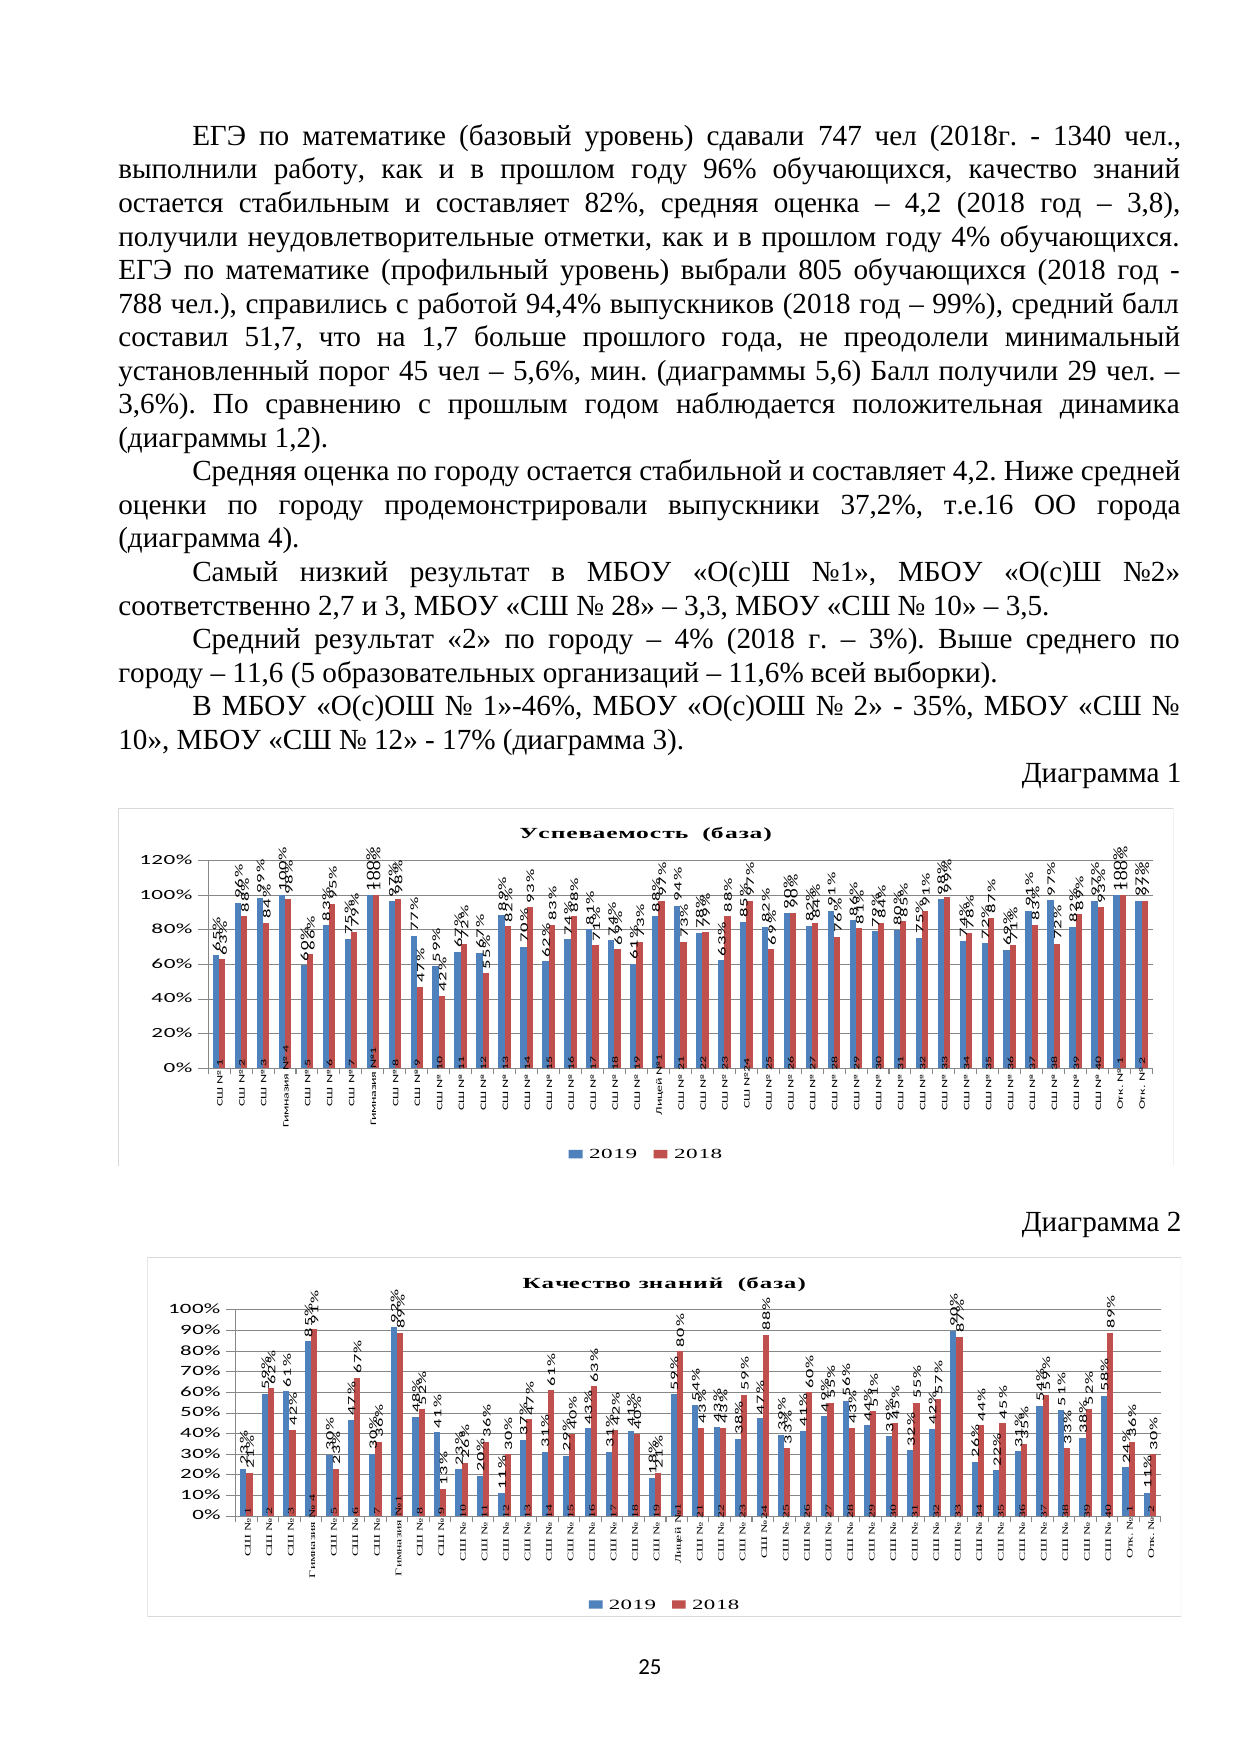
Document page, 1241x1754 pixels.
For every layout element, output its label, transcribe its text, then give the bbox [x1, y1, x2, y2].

text Диаграмма 1 [118, 755, 1181, 789]
text Самый низкий результат в МБОУ «О(с)Ш №1», МБОУ «О(с)Ш №2» соответственно 2,7 и 3, МБОУ «СШ № 28» – 3,3, МБОУ «СШ № 10» – 3,5. [118, 554, 1181, 621]
text Средняя оценка по городу остается стабильной и составляет 4,2. Ниже средней оценки по городу продемонстрировали выпускники 37,2%, т.е.16 ОО города (диаграмма 4). [118, 453, 1181, 554]
text ЕГЭ по математике (базовый уровень) сдавали 747 чел (2018г. - 1340 чел., выполнили работу, как и в прошлом году 96% обучающихся, качество знаний остается стабильным и составляет 82%, средняя оценка – 4,2 (2018 год – 3,8), получили неудовлетворительные отметки, как и в прошлом году 4% обучающихся. ЕГЭ по математике (профильный уровень) выбрали 805 обучающихся (2018 год - 788 чел.), справились с работой 94,4% выпускников (2018 год – 99%), средний балл составил 51,7, что на 1,7 больше прошлого года, не преодолели минимальный установленный порог 45 чел – 5,6%, мин. (диаграммы 5,6) Балл получили 29 чел. – 3,6%). По сравнению с прошлым годом наблюдается положительная динамика (диаграммы 1,2). [118, 118, 1181, 453]
text Диаграмма 2 [118, 1204, 1181, 1238]
text В МБОУ «О(с)ОШ № 1»-46%, МБОУ «О(с)ОШ № 2» - 35%, МБОУ «СШ № 10», МБОУ «СШ № 12» - 17% (диаграмма 3). [118, 688, 1181, 755]
text Средний результат «2» по городу – 4% (2018 г. – 3%). Выше среднего по городу – 11,6 (5 образовательных организаций – 11,6% всей выборки). [118, 621, 1181, 688]
